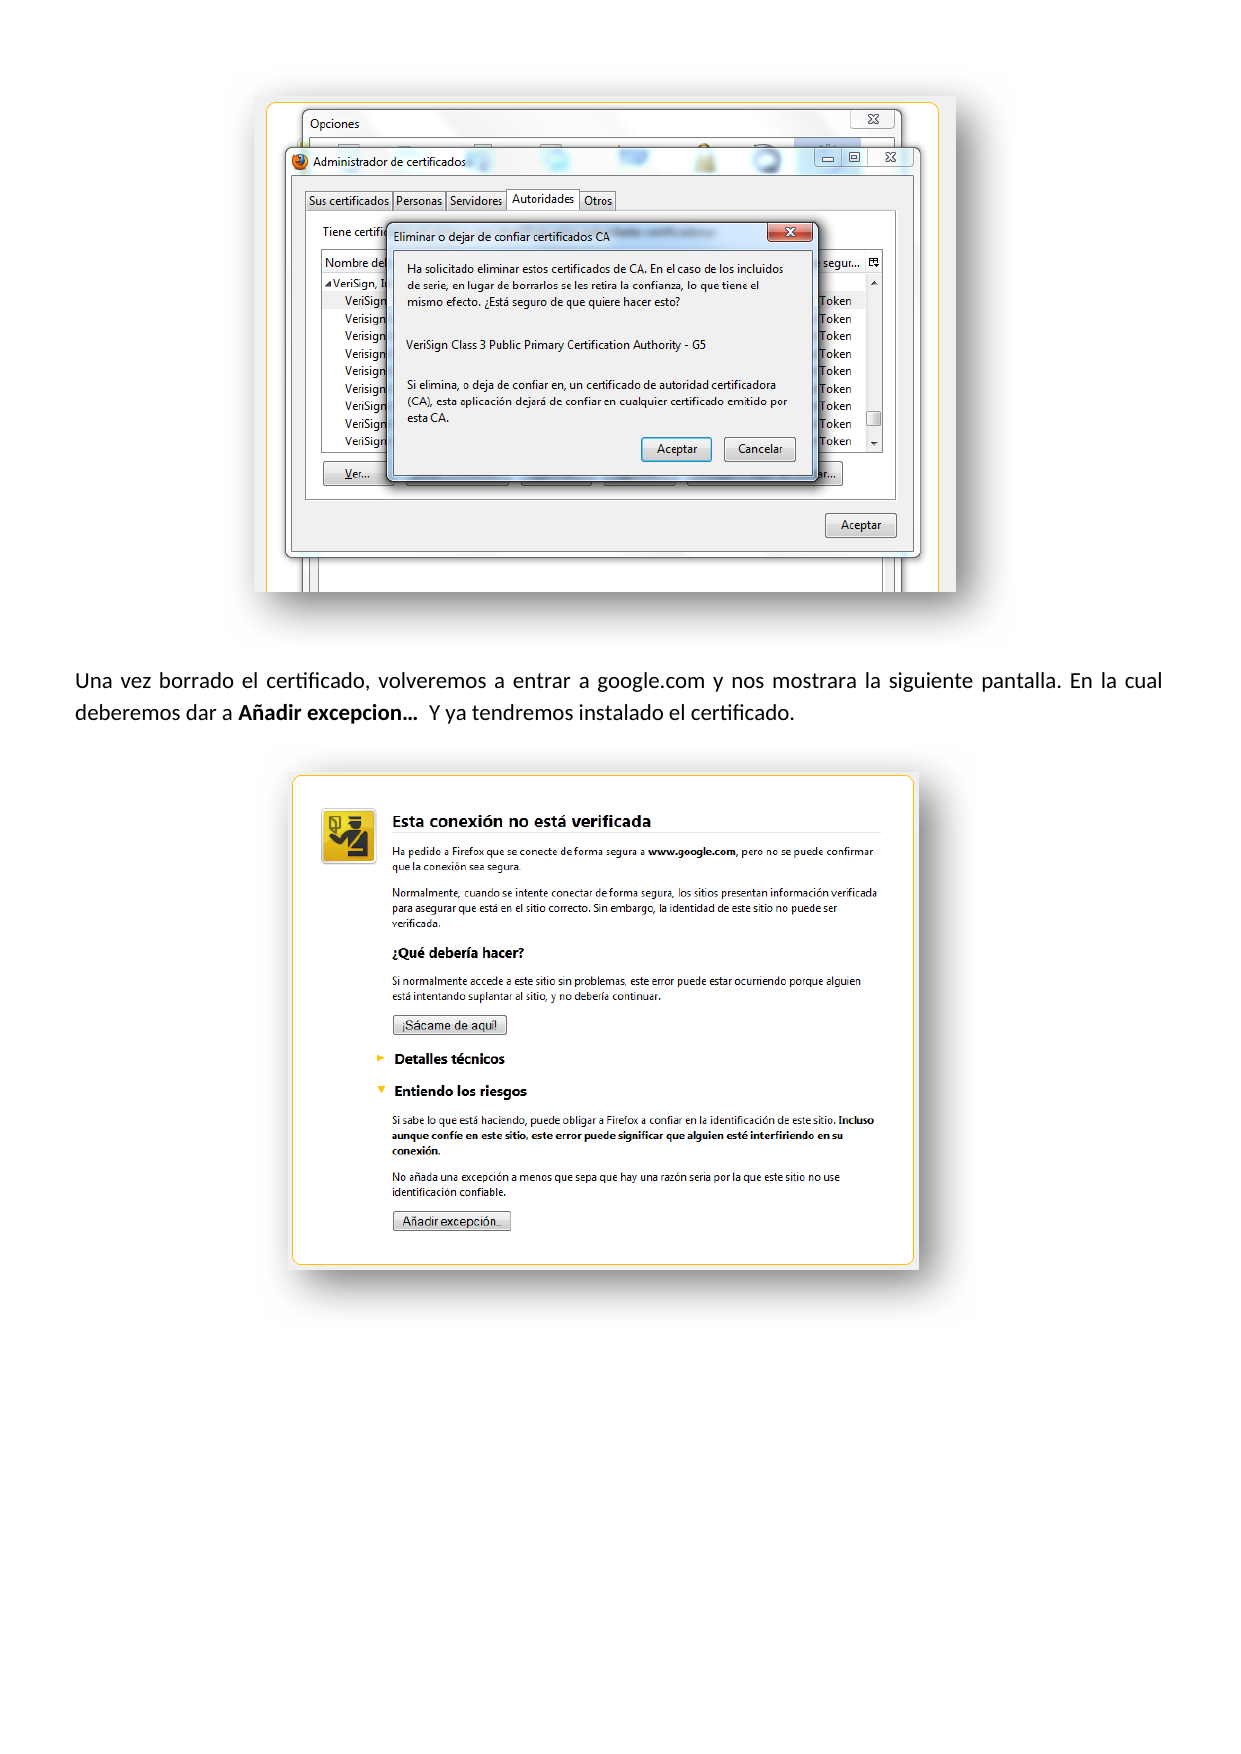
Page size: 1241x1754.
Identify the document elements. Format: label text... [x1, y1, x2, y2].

picture [288, 772, 919, 1270]
text Una vez borrado el certificado, volveremos a entrar a google.com y nos mostrara la siguiente pantalla. En la cual deberemos dar a Añadir excepcion… Y ya tendremos instalado el certificado. [75, 666, 1165, 726]
picture [254, 96, 956, 592]
